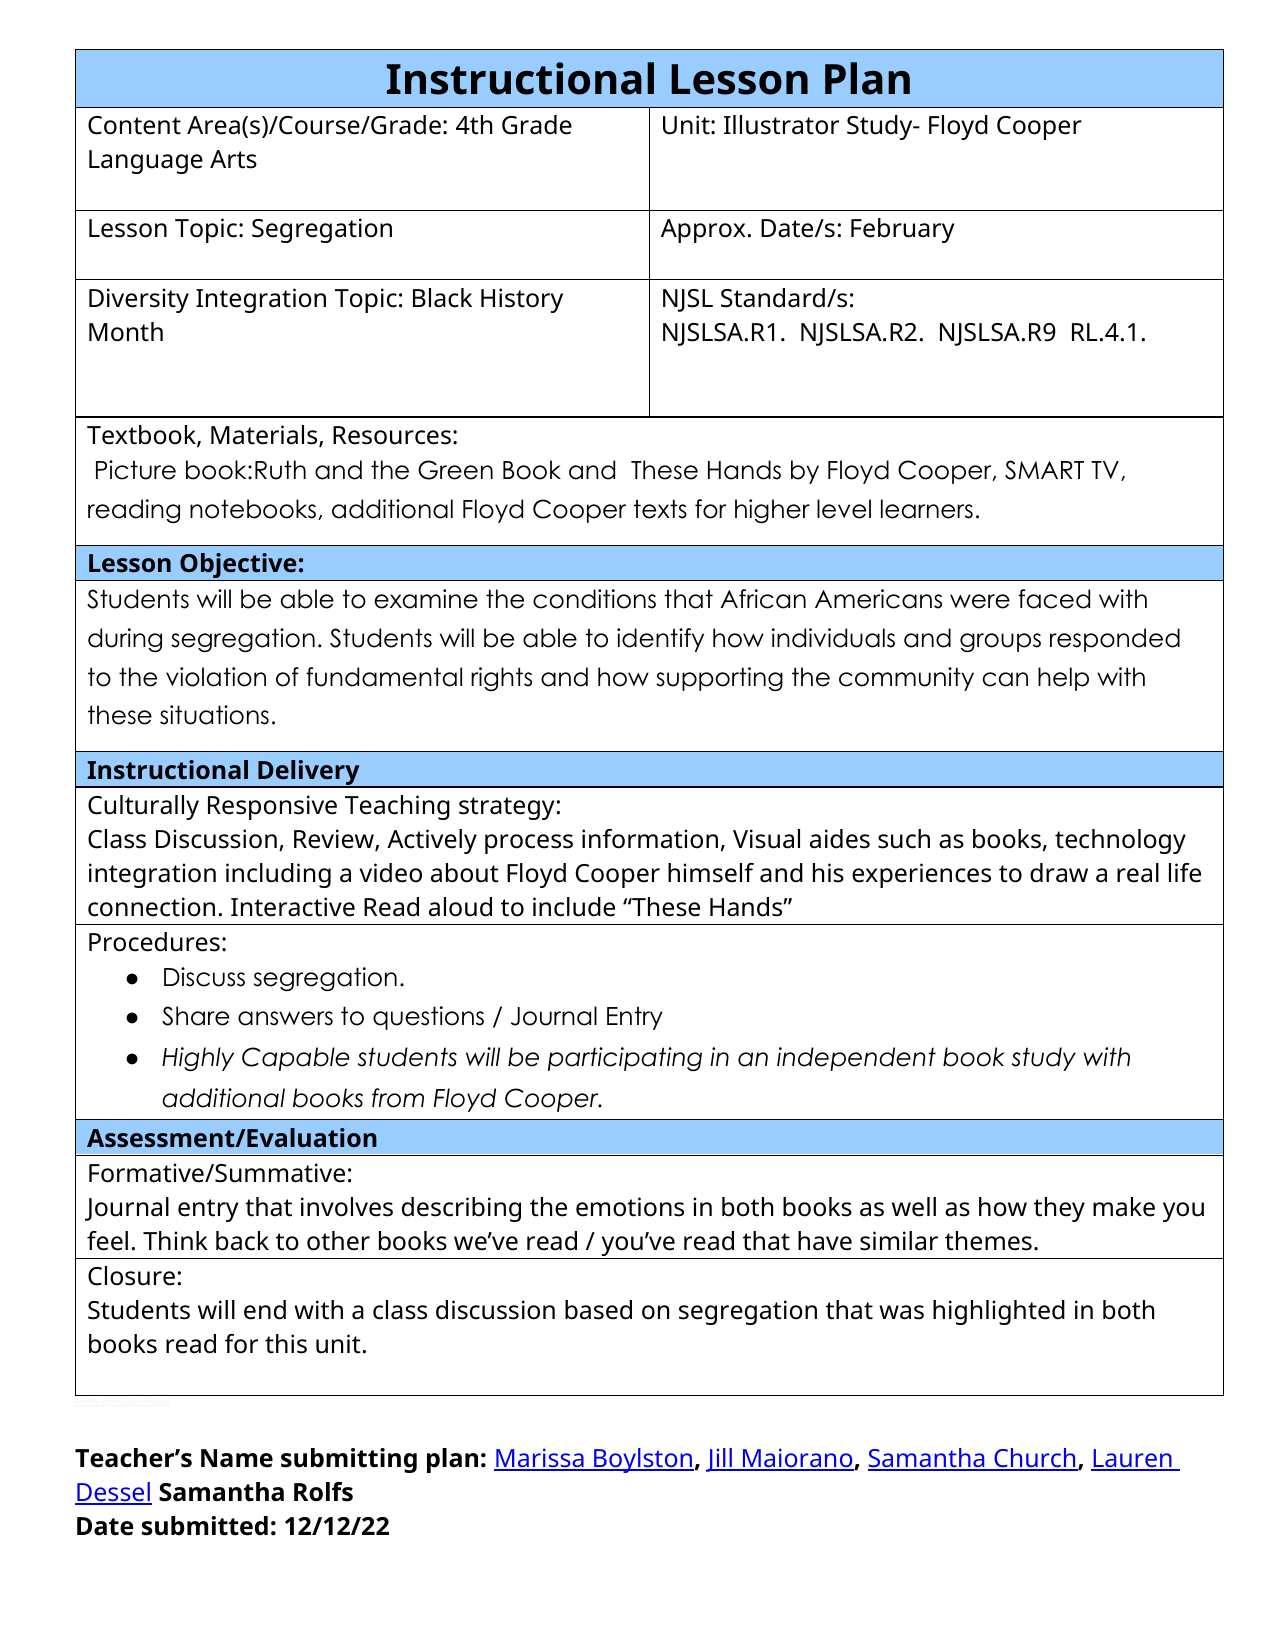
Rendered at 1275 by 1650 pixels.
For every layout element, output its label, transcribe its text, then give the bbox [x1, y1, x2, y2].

table_cell Content Area(s)/Course/Grade: 4th Grade Language Arts [76, 108, 649, 210]
table_cell Formative/Summative: Journal entry that involves describing the emotions in both books as well as how they make you feel. Think back to other books we’ve read / you’ve read that have similar themes. [76, 1156, 1223, 1258]
text Date submitted: 12/12/22 [75, 1508, 1200, 1542]
table_cell Diversity Integration Topic: Black History Month [76, 280, 649, 416]
table_cell Lesson Objective: [76, 546, 1223, 580]
table_cell Lesson Topic: Segregation [76, 211, 649, 279]
text Teacher’s Name submitting plan: Marissa Boylston, Jill Maiorano, Samantha Church, Lauren Dessel Samantha Rolfs [75, 1440, 1200, 1508]
table_cell Procedures: Discuss segregation. Share answers to questions / Journal Entry Highly Capable students will be participating in an independent book study with additional books from Floyd Cooper. [76, 925, 1223, 1119]
table_cell NJSL Standard/s: NJSLSA.R1. NJSLSA.R2. NJSLSA.R9 RL.4.1. [650, 280, 1223, 416]
table_header Instructional Lesson Plan [76, 50, 1223, 107]
table_cell Textbook, Materials, Resources: Picture book:Ruth and the Green Book and These Hands by Floyd Cooper, SMART TV, reading notebooks, additional Floyd Cooper texts for higher level learners. [76, 418, 1223, 545]
table_cell Assessment/Evaluation [76, 1120, 1223, 1154]
table_cell Students will be able to examine the conditions that African Americans were faced with during segregation. Students will be able to identify how individuals and groups responded to the violation of fundamental rights and how supporting the community can help with these situations. [76, 581, 1223, 751]
table_cell Approx. Date/s: February [650, 211, 1223, 279]
table_cell Unit: Illustrator Study- Floyd Cooper [650, 108, 1223, 210]
table_cell Instructional Delivery [76, 752, 1223, 786]
table_cell Closure: Students will end with a class discussion based on segregation that was highlighted in both books read for this unit. [76, 1259, 1223, 1395]
table_cell Culturally Responsive Teaching strategy: Class Discussion, Review, Actively process information, Visual aides such as books, technology integration including a video about Floyd Cooper himself and his experiences to draw a real life connection. Interactive Read aloud to include “These Hands” [76, 788, 1223, 924]
